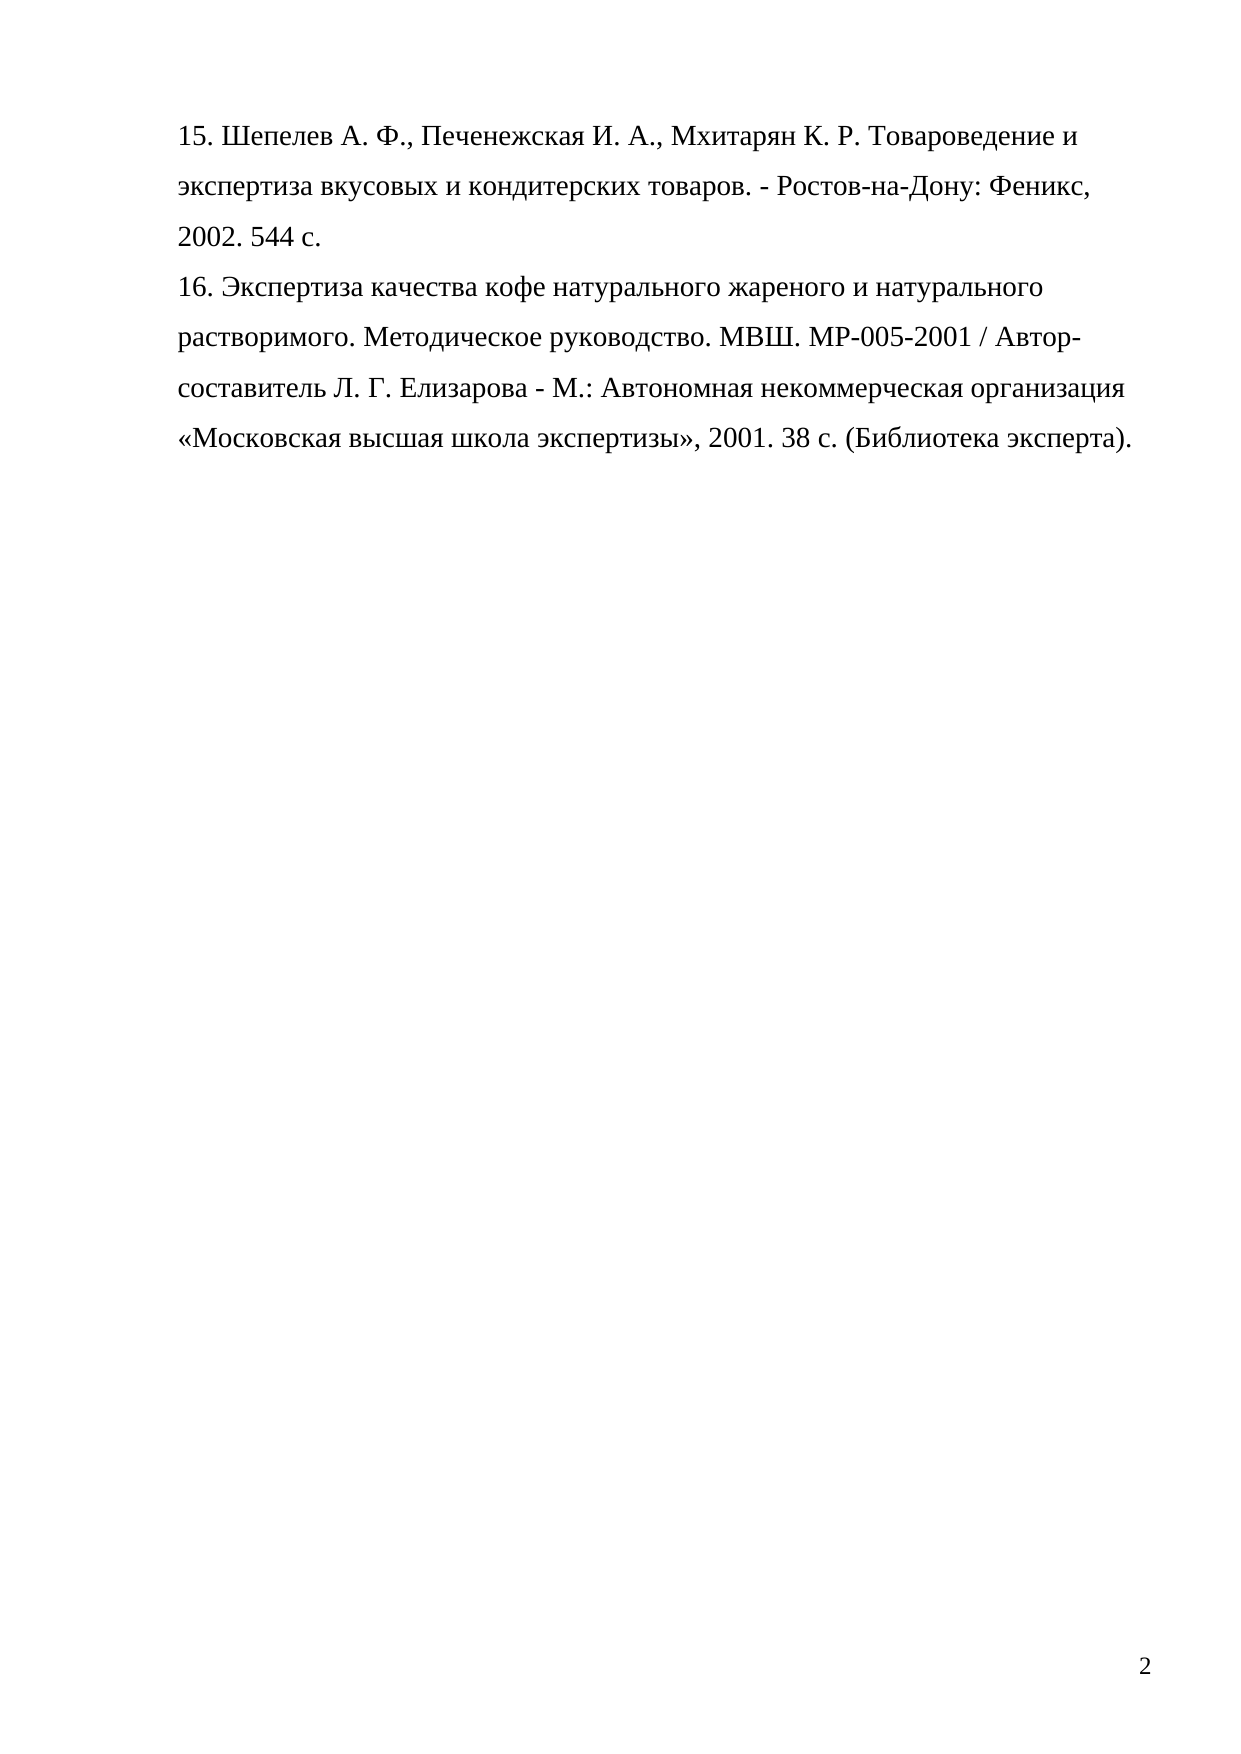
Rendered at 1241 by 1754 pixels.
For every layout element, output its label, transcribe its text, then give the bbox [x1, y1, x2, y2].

text 16. Экспертиза качества кофе натурального жареного и натурального растворимого. Методическое руководство. МВШ. МР-005-2001 / Автор-составитель Л. Г. Елизарова - М.: Автономная некоммерческая организация «Московская высшая школа экспертизы», 2001. 38 с. (Библиотека эксперта). [177, 269, 1152, 453]
text 15. Шепелев А. Ф., Печенежская И. А., Мхитарян К. Р. Товароведение и экспертиза вкусовых и кондитерских товаров. - Ростов-на-Дону: Феникс, 2002. 544 с. [177, 118, 1152, 252]
